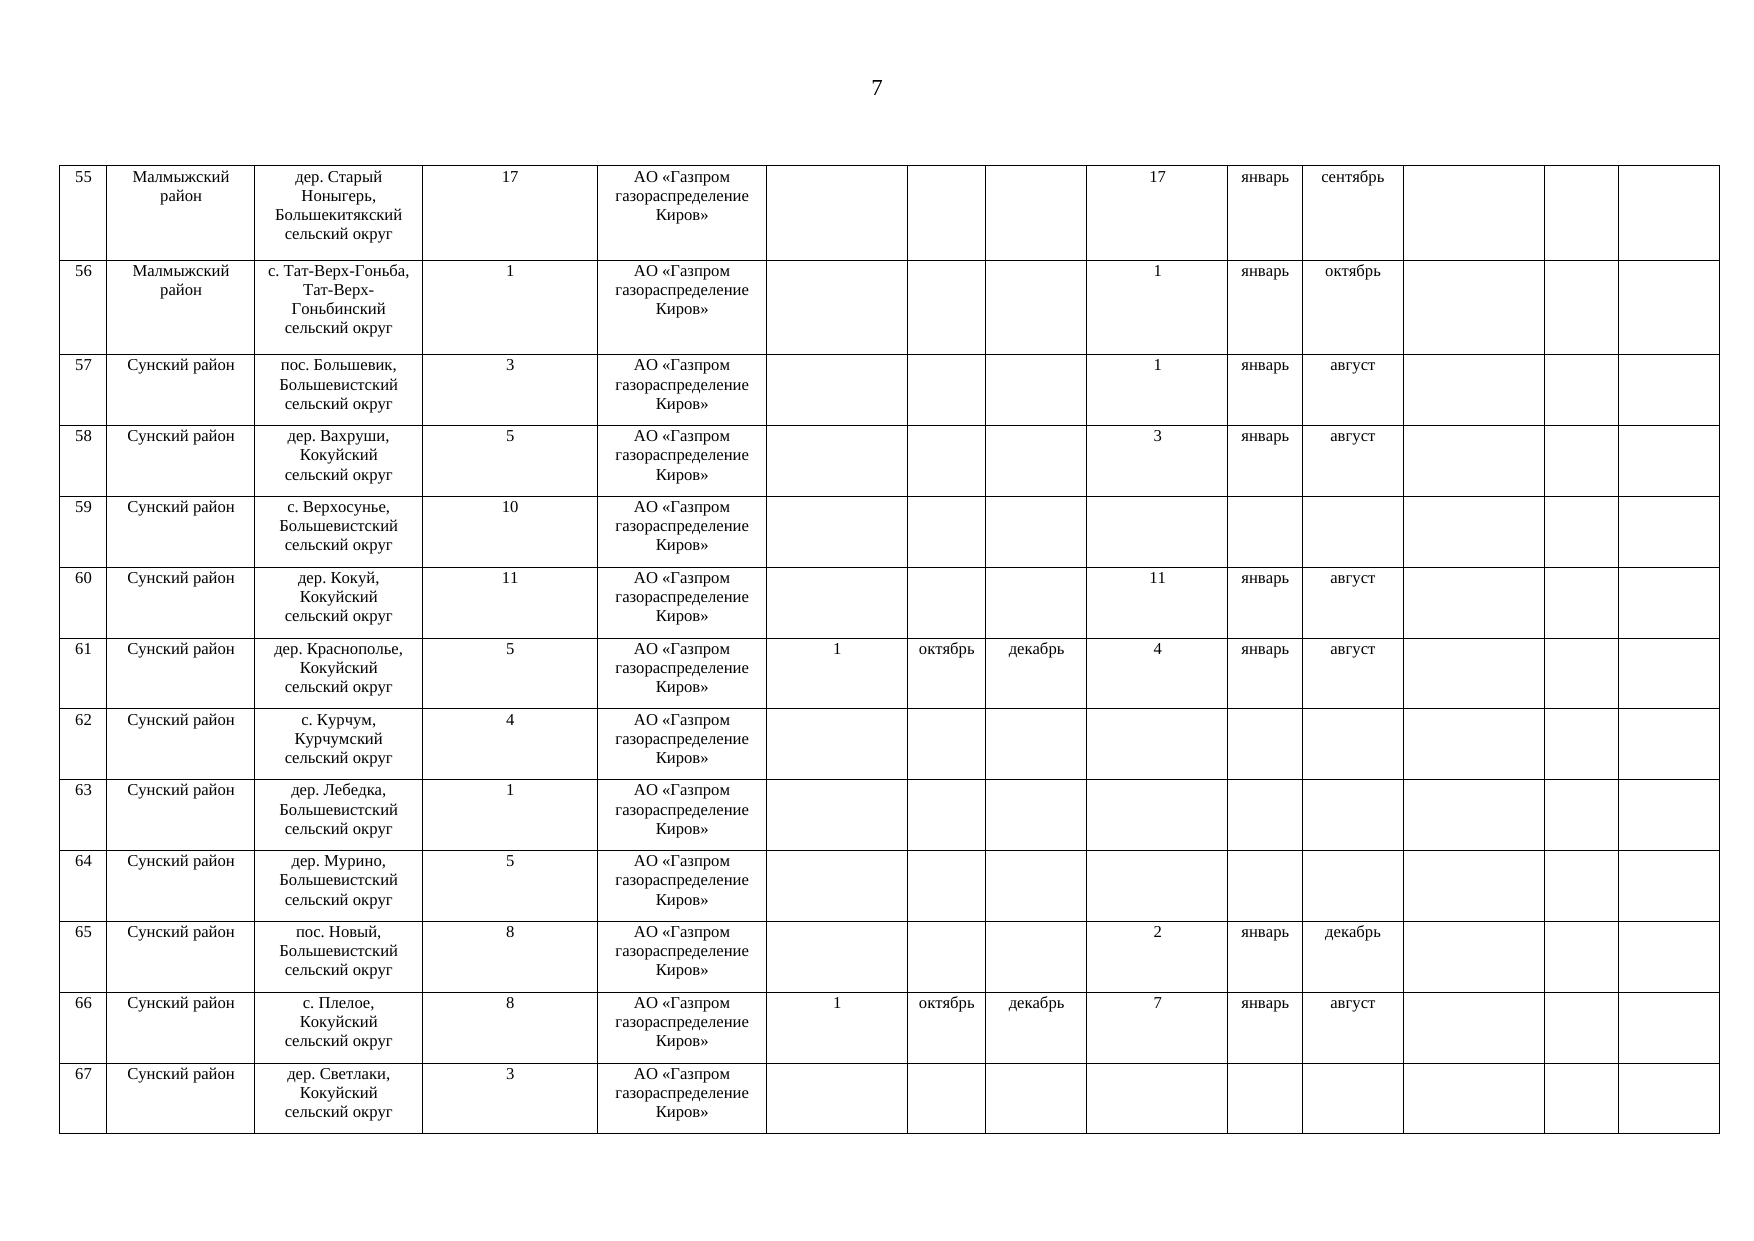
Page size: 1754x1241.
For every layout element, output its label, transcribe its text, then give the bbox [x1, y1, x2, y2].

table_cell [1404, 568, 1544, 637]
table_cell с. Курчум, Курчумский сельский округ [255, 709, 422, 779]
table_cell январь [1228, 568, 1302, 637]
table_cell [908, 166, 985, 260]
table_cell [1545, 261, 1618, 354]
table_cell пос. Новый, Большевистский сельский округ [255, 922, 422, 992]
table_cell август [1303, 568, 1403, 637]
table_cell [908, 426, 985, 496]
table_cell [1303, 709, 1403, 779]
table_cell [1545, 1064, 1618, 1133]
table_cell 5 [423, 851, 597, 921]
table_cell январь [1228, 426, 1302, 496]
table_cell [986, 709, 1086, 779]
table_cell [1619, 568, 1719, 637]
table_cell [1303, 851, 1403, 921]
table_cell 1 [1087, 261, 1227, 354]
table_cell Сунский район [107, 922, 254, 992]
table_cell [1404, 780, 1544, 850]
table_cell 58 [60, 426, 106, 496]
table_cell АО «Газпром газораспределение Киров» [598, 709, 766, 779]
table_cell [1404, 993, 1544, 1062]
table_cell Сунский район [107, 780, 254, 850]
table_cell [1545, 922, 1618, 992]
table_cell январь [1228, 993, 1302, 1062]
table_cell 11 [423, 568, 597, 637]
table_cell АО «Газпром газораспределение Киров» [598, 426, 766, 496]
table_cell 1 [767, 993, 907, 1062]
table_cell [1404, 639, 1544, 708]
table_cell [767, 426, 907, 496]
table_cell [767, 922, 907, 992]
table_cell [908, 261, 985, 354]
table_cell [1619, 426, 1719, 496]
table_cell январь [1228, 355, 1302, 425]
table_cell [1619, 709, 1719, 779]
table_cell январь [1228, 166, 1302, 260]
table_cell [1404, 355, 1544, 425]
table_cell 10 [423, 497, 597, 567]
table_cell [1545, 355, 1618, 425]
table_cell [767, 497, 907, 567]
table_cell август [1303, 639, 1403, 708]
table_cell [1303, 780, 1403, 850]
table_cell 17 [1087, 166, 1227, 260]
table_cell [1303, 1064, 1403, 1133]
table_cell 61 [60, 639, 106, 708]
table_cell Сунский район [107, 497, 254, 567]
table_cell с. Тат-Верх-Гоньба, Тат-Верх-Гоньбинский сельский округ [255, 261, 422, 354]
table_cell [986, 851, 1086, 921]
table_cell 1 [1087, 355, 1227, 425]
table_cell Сунский район [107, 426, 254, 496]
table_cell [986, 922, 1086, 992]
table_cell сентябрь [1303, 166, 1403, 260]
table_cell 8 [423, 993, 597, 1062]
table_cell январь [1228, 639, 1302, 708]
table_cell 56 [60, 261, 106, 354]
table_cell 55 [60, 166, 106, 260]
table_cell АО «Газпром газораспределение Киров» [598, 851, 766, 921]
table_cell дер. Старый Ноныгерь, Большекитякский сельский округ [255, 166, 422, 260]
table_cell Сунский район [107, 709, 254, 779]
table_cell 17 [423, 166, 597, 260]
table_cell [986, 568, 1086, 637]
table_cell [908, 568, 985, 637]
table_cell Сунский район [107, 639, 254, 708]
table_cell январь [1228, 261, 1302, 354]
table_cell 64 [60, 851, 106, 921]
table_cell Малмыжский район [107, 166, 254, 260]
table_cell дер. Кокуй, Кокуйский сельский округ [255, 568, 422, 637]
table_cell дер. Лебедка, Большевистский сельский округ [255, 780, 422, 850]
table_cell Сунский район [107, 851, 254, 921]
table_cell Сунский район [107, 355, 254, 425]
table_cell [986, 780, 1086, 850]
table_cell [1404, 709, 1544, 779]
table_cell декабрь [1303, 922, 1403, 992]
table_cell декабрь [986, 993, 1086, 1062]
table_cell [908, 851, 985, 921]
table_cell [1228, 851, 1302, 921]
table_cell с. Верхосунье, Большевистский сельский округ [255, 497, 422, 567]
table_cell 5 [423, 426, 597, 496]
table_cell 3 [1087, 426, 1227, 496]
table_cell [1087, 851, 1227, 921]
table_cell [1545, 426, 1618, 496]
table_cell [1619, 355, 1719, 425]
table_cell 2 [1087, 922, 1227, 992]
table_cell с. Плелое, Кокуйский сельский округ [255, 993, 422, 1062]
table_cell дер. Светлаки, Кокуйский сельский округ [255, 1064, 422, 1133]
table_cell дер. Вахруши, Кокуйский сельский округ [255, 426, 422, 496]
table_cell [1619, 922, 1719, 992]
table_cell АО «Газпром газораспределение Киров» [598, 497, 766, 567]
table_cell август [1303, 355, 1403, 425]
table_cell Сунский район [107, 568, 254, 637]
table_cell [986, 166, 1086, 260]
table_cell [1545, 780, 1618, 850]
table_cell [1404, 922, 1544, 992]
table_cell [1545, 993, 1618, 1062]
table_cell [1545, 639, 1618, 708]
table_cell [908, 497, 985, 567]
table_cell [767, 261, 907, 354]
table_cell 1 [767, 639, 907, 708]
table_cell [767, 568, 907, 637]
table_cell [1404, 1064, 1544, 1133]
table_cell 62 [60, 709, 106, 779]
table_cell [1619, 993, 1719, 1062]
table_cell 5 [423, 639, 597, 708]
table_cell АО «Газпром газораспределение Киров» [598, 568, 766, 637]
table_cell [1545, 709, 1618, 779]
table_cell [1087, 780, 1227, 850]
table_cell 65 [60, 922, 106, 992]
table_cell [986, 355, 1086, 425]
table_cell [908, 709, 985, 779]
table_cell [1404, 166, 1544, 260]
table_cell октябрь [1303, 261, 1403, 354]
table_cell август [1303, 993, 1403, 1062]
table_cell [1545, 497, 1618, 567]
table_cell [1619, 1064, 1719, 1133]
table_cell 3 [423, 1064, 597, 1133]
table_cell [1303, 497, 1403, 567]
table_cell [1619, 851, 1719, 921]
table_cell декабрь [986, 639, 1086, 708]
table_cell [986, 426, 1086, 496]
table_cell [1619, 497, 1719, 567]
table_cell Сунский район [107, 993, 254, 1062]
table_cell [767, 1064, 907, 1133]
table_cell [1545, 166, 1618, 260]
table_cell 66 [60, 993, 106, 1062]
table_cell [1545, 568, 1618, 637]
table_cell 4 [423, 709, 597, 779]
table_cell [598, 1064, 766, 1133]
table_cell 1 [423, 780, 597, 850]
table_cell [1404, 426, 1544, 496]
table_cell 3 [423, 355, 597, 425]
table_cell [1404, 497, 1544, 567]
table_cell 60 [60, 568, 106, 637]
table_cell АО «Газпром газораспределение Киров» [598, 922, 766, 992]
table_cell [767, 780, 907, 850]
table_cell АО «Газпром газораспределение Киров» [598, 355, 766, 425]
table_cell 8 [423, 922, 597, 992]
table_cell 4 [1087, 639, 1227, 708]
table_cell [908, 355, 985, 425]
table_cell [1619, 639, 1719, 708]
table_cell АО «Газпром газораспределение Киров» [598, 639, 766, 708]
table_cell дер. Краснополье, Кокуйский сельский округ [255, 639, 422, 708]
table_cell [767, 166, 907, 260]
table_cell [598, 166, 766, 260]
table_cell [908, 1064, 985, 1133]
table_cell [1619, 166, 1719, 260]
table_cell 11 [1087, 568, 1227, 637]
table_cell [1228, 780, 1302, 850]
table_cell Малмыжский район [107, 261, 254, 354]
table_cell 67 [60, 1064, 106, 1133]
table_cell [986, 261, 1086, 354]
table_cell АО «Газпром газораспределение Киров» [598, 780, 766, 850]
table_cell [1087, 1064, 1227, 1133]
table_cell [767, 851, 907, 921]
table_cell [908, 780, 985, 850]
table_cell 59 [60, 497, 106, 567]
table_cell [1228, 709, 1302, 779]
table_cell [1404, 261, 1544, 354]
table_cell [1545, 851, 1618, 921]
table_cell [1404, 851, 1544, 921]
table_cell октябрь [908, 993, 985, 1062]
table_cell [767, 355, 907, 425]
table_cell АО «Газпром газораспределение Киров» [598, 993, 766, 1062]
table_cell август [1303, 426, 1403, 496]
table_cell Сунский район [107, 1064, 254, 1133]
table_cell 1 [423, 261, 597, 354]
table_cell январь [1228, 922, 1302, 992]
table_cell 7 [1087, 993, 1227, 1062]
table_cell [908, 922, 985, 992]
table_cell [1228, 1064, 1302, 1133]
table_cell [1087, 709, 1227, 779]
table_cell 63 [60, 780, 106, 850]
table_cell октябрь [908, 639, 985, 708]
table_cell [1619, 261, 1719, 354]
table_cell [1087, 497, 1227, 567]
table_cell [1619, 780, 1719, 850]
table_cell пос. Большевик, Большевистский сельский округ [255, 355, 422, 425]
table_cell [767, 709, 907, 779]
table_cell дер. Мурино, Большевистский сельский округ [255, 851, 422, 921]
table_cell [986, 1064, 1086, 1133]
table_cell АО «Газпром газораспределение Киров» [598, 261, 766, 354]
table_cell [986, 497, 1086, 567]
table_cell [1228, 497, 1302, 567]
table_cell 57 [60, 355, 106, 425]
